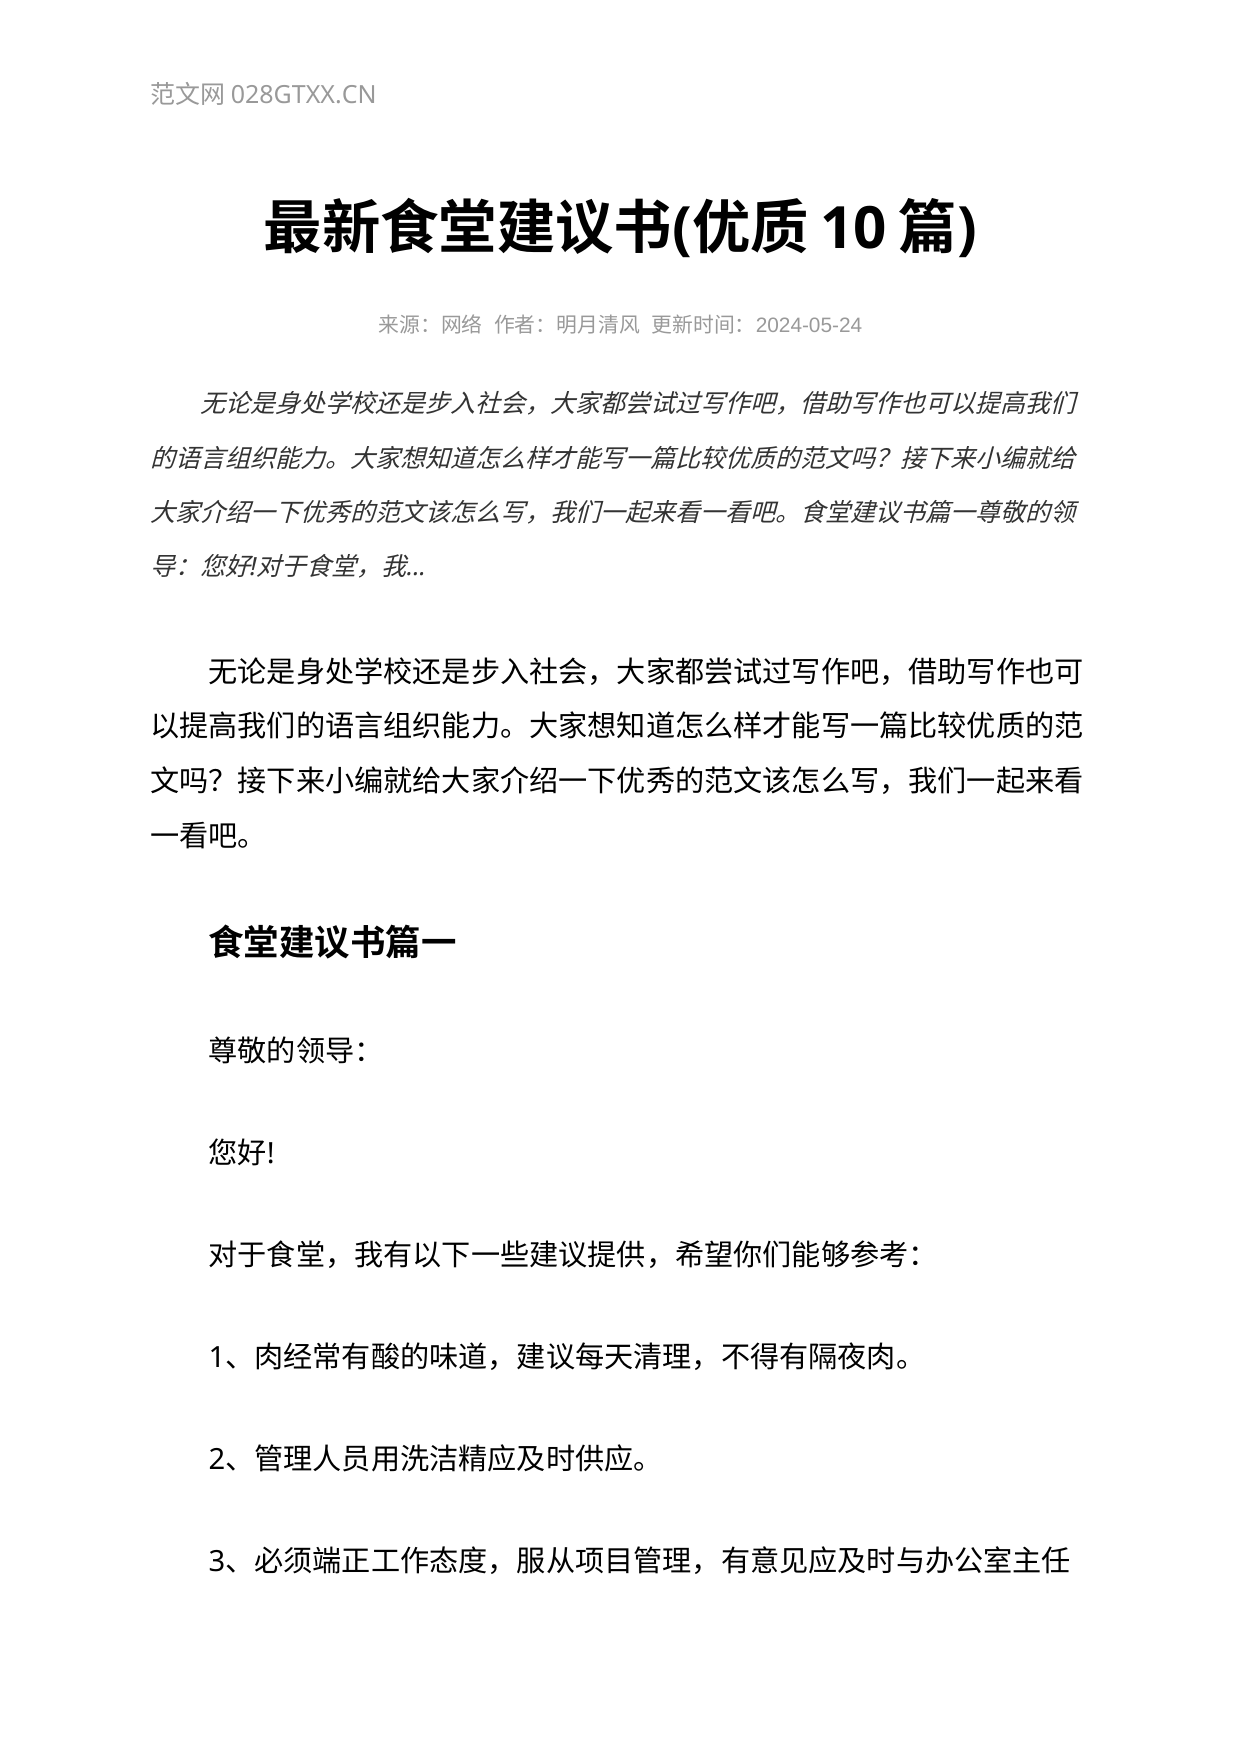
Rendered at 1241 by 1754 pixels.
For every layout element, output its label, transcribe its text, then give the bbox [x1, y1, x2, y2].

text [150, 1537, 1090, 1580]
text 尊敬的领导： [150, 1028, 1090, 1070]
text 食堂建议书篇一 [150, 914, 1090, 966]
text 无论是身处学校还是步入社会，大家都尝试过写作吧，借助写作也可以提高我们的语言组织能力。大家想知道怎么样才能写一篇比较优质的范文吗？接下来小编就给大家介绍一下优秀的范文该怎么写，我们一起来看一看吧。食堂建议书篇一尊敬的领导：您好!对于食堂，我... [150, 384, 1090, 583]
text 您好! [150, 1130, 1090, 1172]
text 无论是身处学校还是步入社会，大家都尝试过写作吧，借助写作也可以提高我们的语言组织能力。大家想知道怎么样才能写一篇比较优质的范文吗？接下来小编就给大家介绍一下优秀的范文该怎么写，我们一起来看一看吧。 [150, 648, 1090, 855]
subtitle 最新食堂建议书(优质10篇) [150, 181, 1090, 266]
text 来源：网络 作者：明月清风 更新时间：2024-05-24 [150, 313, 1090, 337]
text 1、肉经常有酸的味道，建议每天清理，不得有隔夜肉。 [150, 1333, 1090, 1376]
text 2、管理人员用洗洁精应及时供应。 [150, 1436, 1090, 1478]
text 对于食堂，我有以下一些建议提供，希望你们能够参考： [150, 1232, 1090, 1274]
